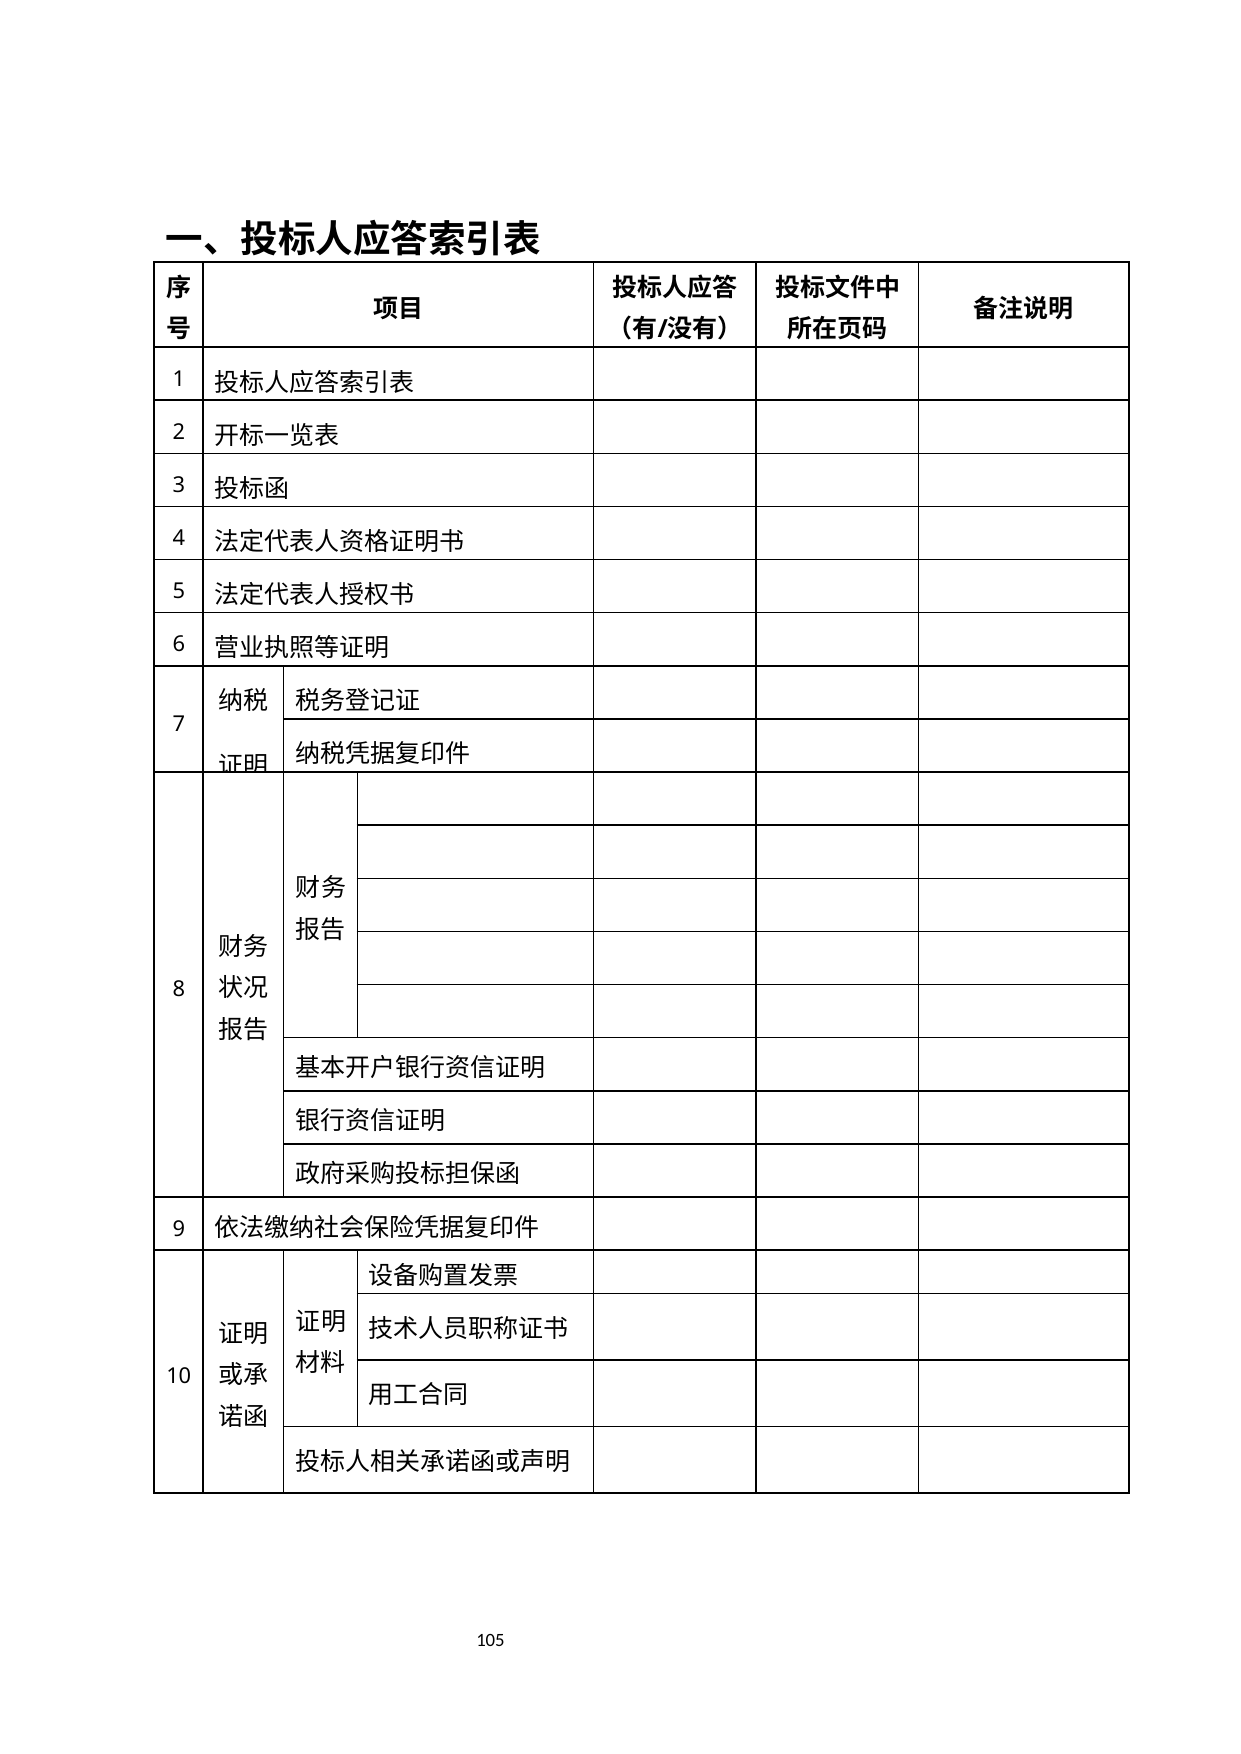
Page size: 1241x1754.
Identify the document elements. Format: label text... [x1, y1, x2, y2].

table_cell [594, 613, 755, 665]
table_cell 开标一览表 [204, 401, 593, 452]
table_cell [358, 985, 593, 1037]
table_cell 财务状况报告 [204, 773, 283, 1196]
table_header 投标人应答 （有/没有） [594, 263, 755, 346]
table_cell [594, 879, 755, 931]
table_cell 纳税凭据复印件 [284, 720, 593, 771]
table_cell [919, 1092, 1128, 1143]
table_cell [757, 1427, 918, 1492]
table_header 备注说明 [919, 263, 1128, 346]
table_cell 基本开户银行资信证明 [284, 1038, 593, 1090]
table_header 投标文件中所在页码 [757, 263, 918, 346]
table_cell 技术人员职称证书 [358, 1294, 593, 1359]
table_cell [919, 560, 1128, 612]
table_cell [594, 932, 755, 984]
table_cell [919, 1038, 1128, 1090]
table_cell [757, 667, 918, 718]
table_cell [757, 932, 918, 984]
list 一、投标人应答索引表 [165, 219, 1087, 261]
table_cell [757, 1361, 918, 1426]
table_cell [594, 1427, 755, 1492]
table_cell [757, 1038, 918, 1090]
table_cell [919, 667, 1128, 718]
table_cell 设备购置发票 [358, 1251, 593, 1292]
table_cell 2 [155, 401, 202, 452]
table_cell [594, 454, 755, 506]
table_cell [594, 560, 755, 612]
table_cell 纳税证明 [204, 667, 283, 771]
table_cell 证明材料 [284, 1251, 357, 1426]
table_cell 营业执照等证明 [204, 613, 593, 665]
table_cell 10 [155, 1251, 202, 1492]
table_cell [594, 507, 755, 559]
table_cell [919, 1361, 1128, 1426]
table_cell 依法缴纳社会保险凭据复印件 [204, 1198, 593, 1249]
table_cell [919, 1427, 1128, 1492]
table_cell [594, 1092, 755, 1143]
table_cell [757, 985, 918, 1037]
table_cell 投标函 [204, 454, 593, 506]
table_cell [919, 1294, 1128, 1359]
table_cell [919, 932, 1128, 984]
table_cell [594, 348, 755, 399]
table_header 项目 [204, 263, 593, 346]
table_cell [757, 507, 918, 559]
table_cell [594, 1294, 755, 1359]
table_cell [919, 613, 1128, 665]
table_cell [757, 348, 918, 399]
table_cell [919, 826, 1128, 877]
table_cell [919, 1198, 1128, 1249]
table_cell [919, 401, 1128, 452]
table_cell [757, 1294, 918, 1359]
table_cell 1 [155, 348, 202, 399]
table_cell [919, 1251, 1128, 1292]
table_cell 用工合同 [358, 1361, 593, 1426]
table_cell 法定代表人资格证明书 [204, 507, 593, 559]
table_cell [594, 1145, 755, 1196]
table_cell [919, 773, 1128, 824]
table_cell 税务登记证 [284, 667, 593, 718]
table_cell [594, 720, 755, 771]
table_cell [757, 454, 918, 506]
table_cell [919, 507, 1128, 559]
table_cell [757, 560, 918, 612]
table_cell [757, 720, 918, 771]
table_cell 投标人应答索引表 [204, 348, 593, 399]
table_cell [757, 773, 918, 824]
table_cell [594, 1198, 755, 1249]
table_cell [594, 985, 755, 1037]
table_cell 9 [155, 1198, 202, 1249]
table_cell 3 [155, 454, 202, 506]
table_cell [594, 826, 755, 877]
table_cell [594, 1038, 755, 1090]
table_cell [757, 879, 918, 931]
table_cell [757, 1145, 918, 1196]
table_header 序号 [155, 263, 202, 346]
table_cell 6 [155, 613, 202, 665]
table_cell 8 [155, 773, 202, 1196]
table_cell [358, 879, 593, 931]
table_cell 法定代表人授权书 [204, 560, 593, 612]
table_cell [594, 1251, 755, 1292]
table_cell [757, 401, 918, 452]
table_cell 证明或承诺函 [204, 1251, 283, 1492]
table_cell 7 [155, 667, 202, 771]
table_cell [919, 1145, 1128, 1196]
table_cell 政府采购投标担保函 [284, 1145, 593, 1196]
table_cell [358, 826, 593, 877]
table_cell [919, 985, 1128, 1037]
table_cell [757, 1251, 918, 1292]
table_cell [594, 1361, 755, 1426]
table_cell [757, 1092, 918, 1143]
table_cell [919, 879, 1128, 931]
table_cell [757, 1198, 918, 1249]
table_cell 4 [155, 507, 202, 559]
table_cell [358, 773, 593, 824]
table_cell [919, 454, 1128, 506]
table_cell [757, 826, 918, 877]
table_cell 5 [155, 560, 202, 612]
table_cell [919, 720, 1128, 771]
table_cell [594, 773, 755, 824]
table_cell [594, 401, 755, 452]
table_cell 投标人相关承诺函或声明 [284, 1427, 593, 1492]
table_cell [757, 613, 918, 665]
table_cell [919, 348, 1128, 399]
table_cell 银行资信证明 [284, 1092, 593, 1143]
table_cell 财务报告 [284, 773, 357, 1037]
table_cell [358, 932, 593, 984]
table_cell [594, 667, 755, 718]
